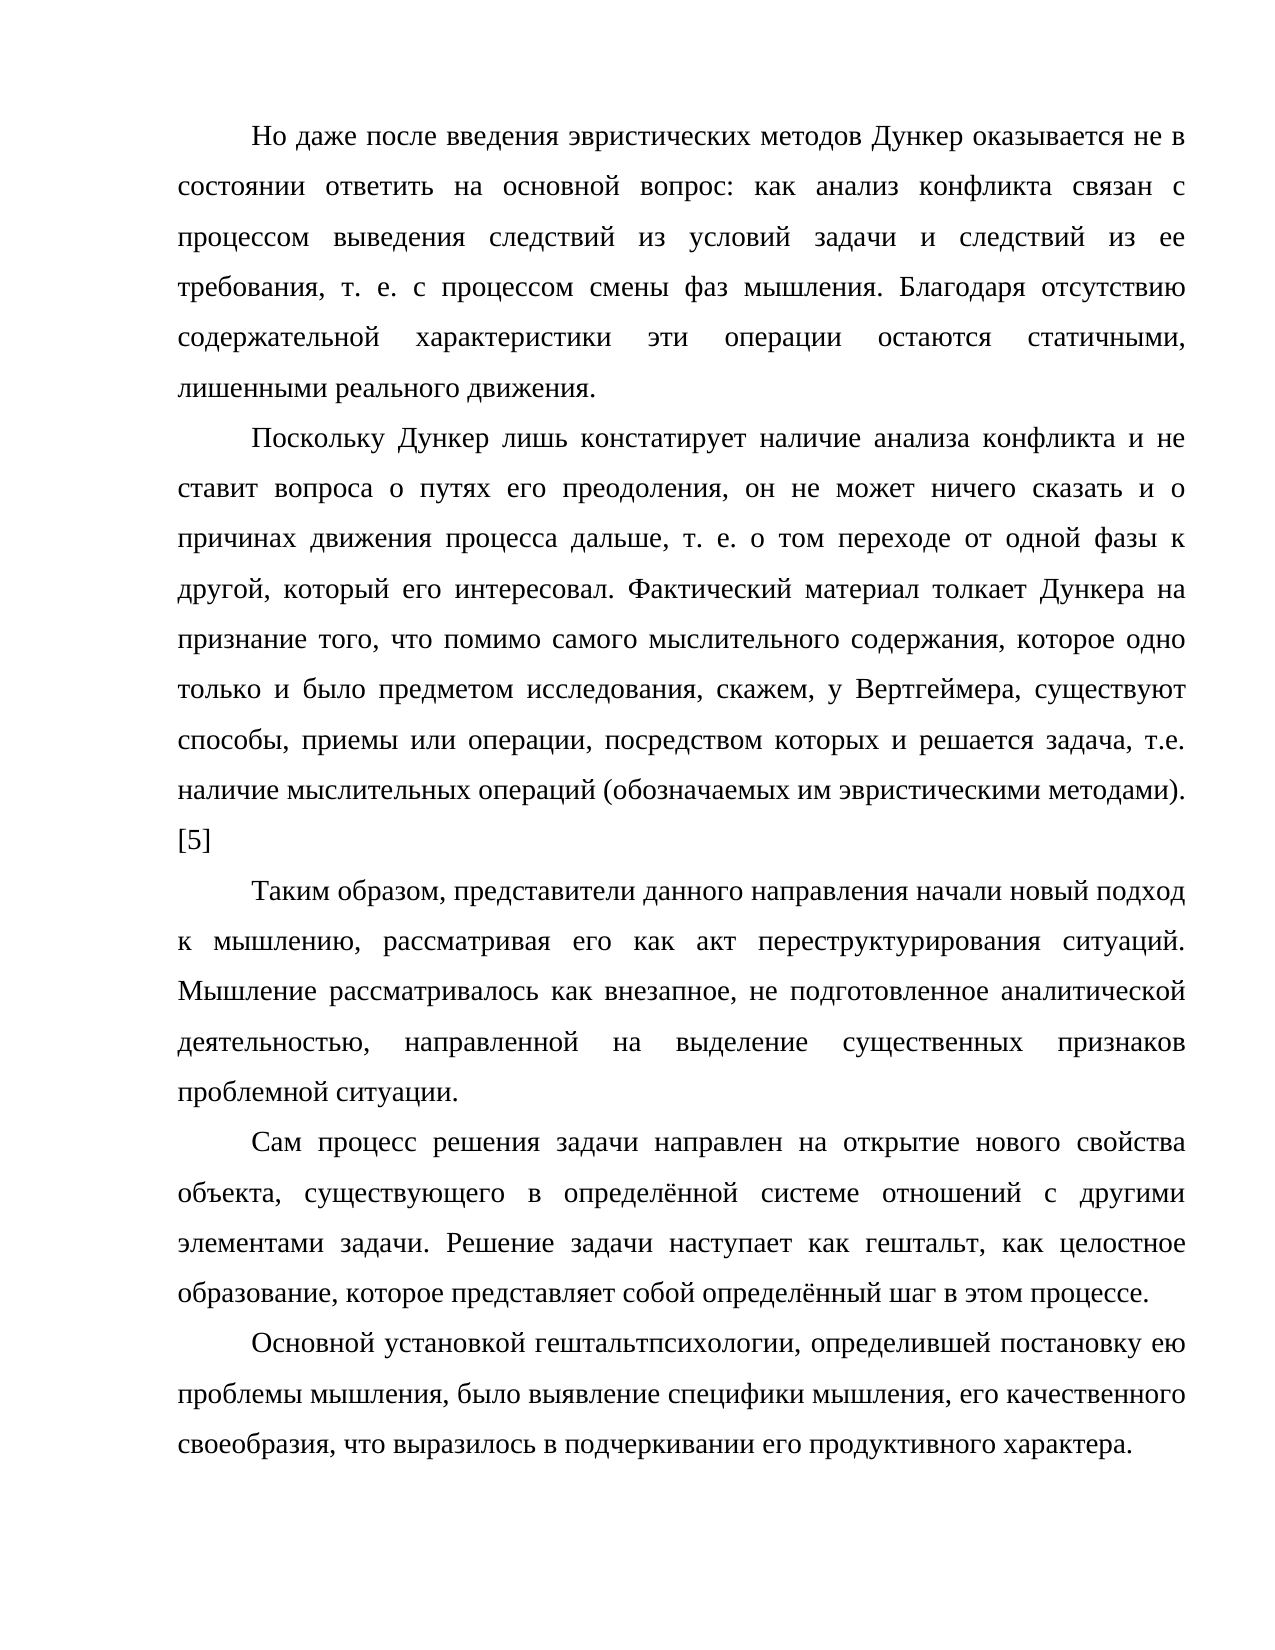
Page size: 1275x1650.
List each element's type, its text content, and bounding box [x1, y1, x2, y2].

text Но даже после введения эвристических методов Дункер оказывается не в состоянии ответить на основной вопрос: как анализ конфликта связан с процессом выведения следствий из условий задачи и следствий из ее требования, т. е. с процессом смены фаз мышления. Благодаря отсутствию содержательной характеристики эти операции остаются статичными, лишенными реального движения. [177, 118, 1186, 403]
text Таким образом, представители данного направления начали новый подход к мышлению, рассматривая его как акт переструктурирования ситуаций. Мышление рассматривалось как внезапное, не подготовленное аналитической деятельностью, направленной на выделение существенных признаков проблемной ситуации. [177, 873, 1186, 1108]
text Сам процесс решения задачи направлен на открытие нового свойства объекта, существующего в определённой системе отношений с другими элементами задачи. Решение задачи наступает как гештальт, как целостное образование, которое представляет собой определённый шаг в этом процессе. [177, 1124, 1186, 1309]
text Основной установкой гештальтпсихологии, определившей постановку ею проблемы мышления, было выявление специфики мышления, его качественного своеобразия, что выразилось в подчеркивании его продуктивного характера. [177, 1326, 1186, 1460]
text Поскольку Дункер лишь констатирует наличие анализа конфликта и не ставит вопроса о путях его преодоления, он не может ничего сказать и о причинах движения процесса дальше, т. е. о том переходе от одной фазы к другой, который его интересовал. Фактический материал толкает Дункера на признание того, что помимо самого мыслительного содержания, которое одно только и было предметом исследования, скажем, у Вертгеймера, существуют способы, приемы или операции, посредством которых и решается задача, т.е. наличие мыслительных операций (обозначаемых им эвристическими методами). [5] [177, 420, 1186, 856]
